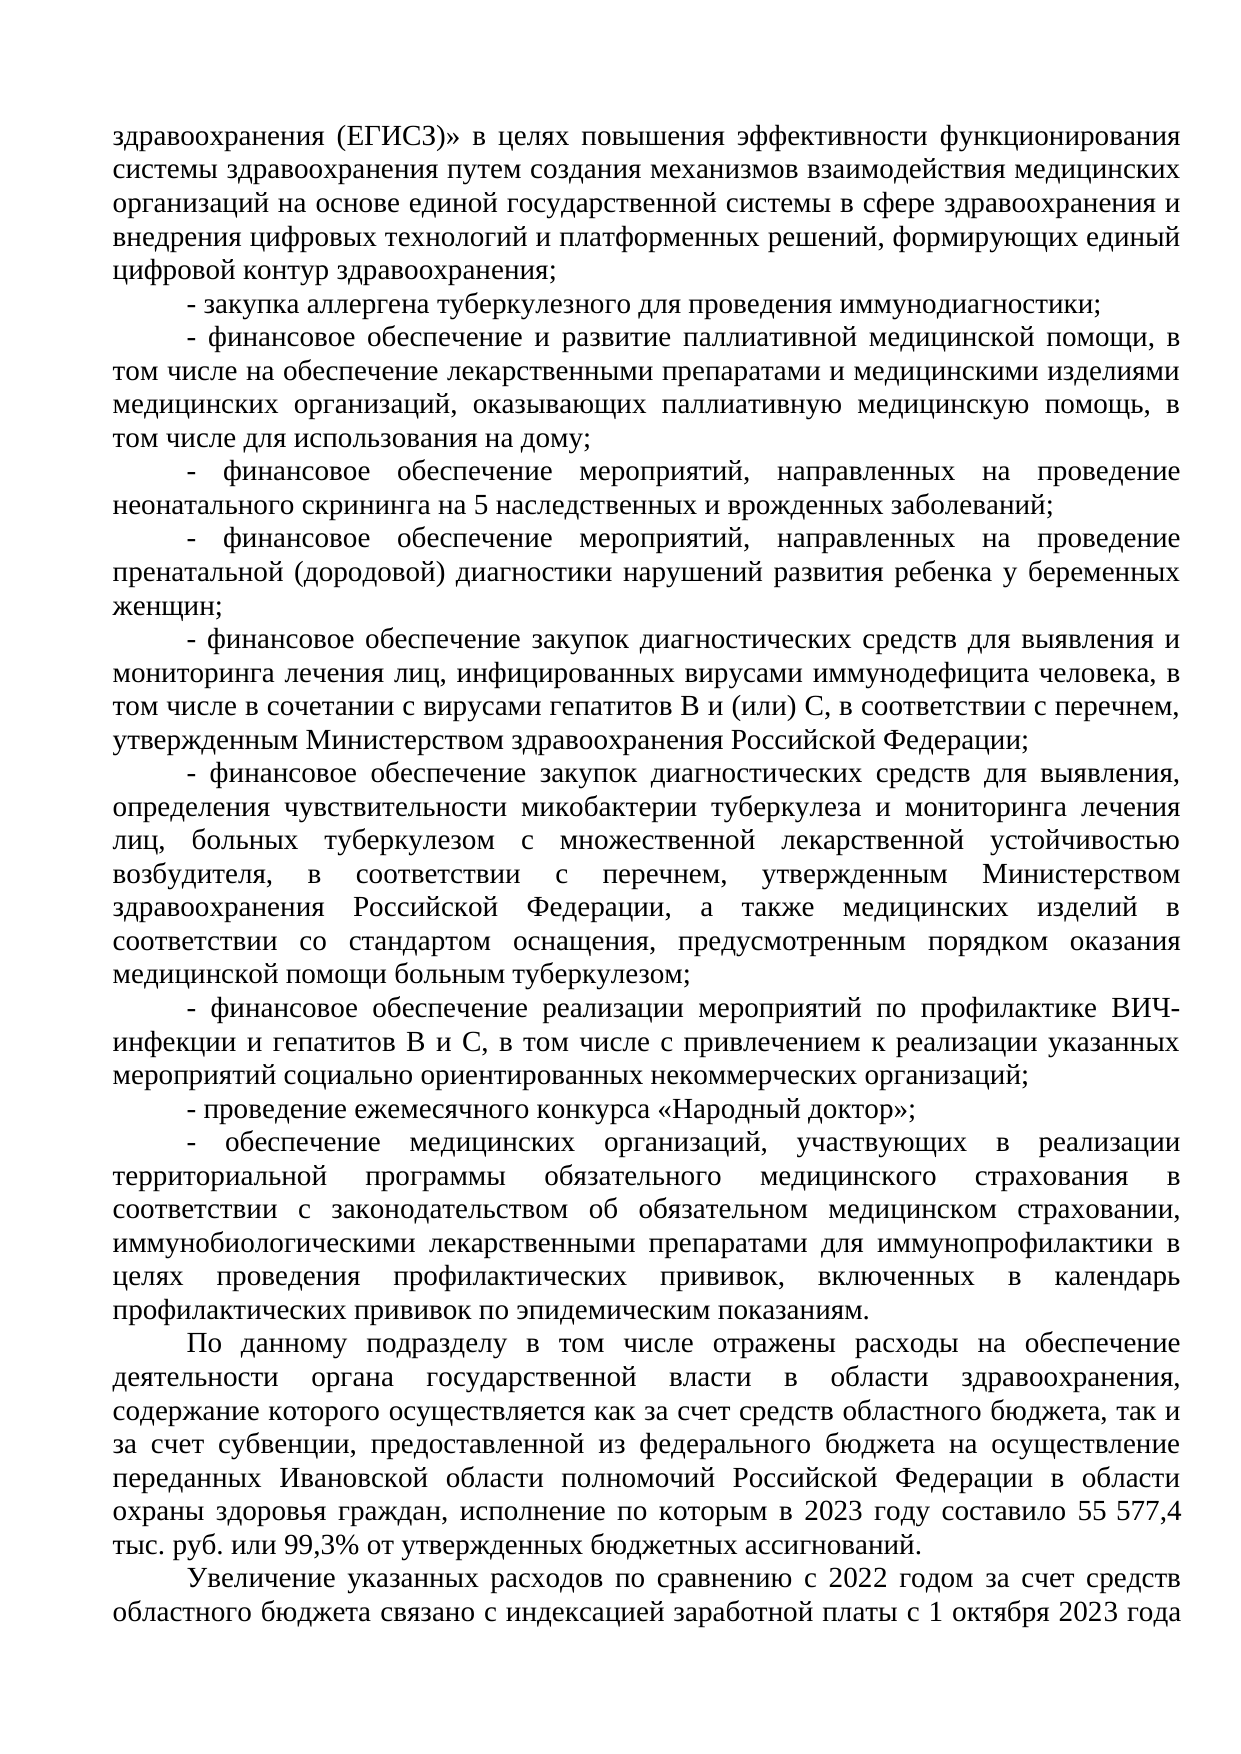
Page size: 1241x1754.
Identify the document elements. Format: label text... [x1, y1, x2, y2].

text - финансовое обеспечение мероприятий, направленных на проведение неонатального скрининга на 5 наследственных и врожденных заболеваний; [112, 453, 1181, 521]
text - закупка аллергена туберкулезного для проведения иммунодиагностики; [112, 286, 1181, 319]
text - обеспечение медицинских организаций, участвующих в реализации территориальной программы обязательного медицинского страхования в соответствии с законодательством об обязательном медицинском страховании, иммунобиологическими лекарственными препаратами для иммунопрофилактики в целях проведения профилактических прививок, включенных в календарь профилактических прививок по эпидемическим показаниям. [112, 1124, 1181, 1326]
text - финансовое обеспечение реализации мероприятий по профилактике ВИЧ-инфекции и гепатитов B и C, в том числе с привлечением к реализации указанных мероприятий социально ориентированных некоммерческих организаций; [112, 990, 1181, 1091]
text - финансовое обеспечение закупок диагностических средств для выявления и мониторинга лечения лиц, инфицированных вирусами иммунодефицита человека, в том числе в сочетании с вирусами гепатитов B и (или) C, в соответствии с перечнем, утвержденным Министерством здравоохранения Российской Федерации; [112, 621, 1181, 755]
text - финансовое обеспечение и развитие паллиативной медицинской помощи, в том числе на обеспечение лекарственными препаратами и медицинскими изделиями медицинских организаций, оказывающих паллиативную медицинскую помощь, в том числе для использования на дому; [112, 319, 1181, 453]
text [112, 1560, 1181, 1627]
text - проведение ежемесячного конкурса «Народный доктор»; [112, 1091, 1181, 1124]
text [112, 118, 1181, 286]
text По данному подразделу в том числе отражены расходы на обеспечение деятельности органа государственной власти в области здравоохранения, содержание которого осуществляется как за счет средств областного бюджета, так и за счет субвенции, предоставленной из федерального бюджета на осуществление переданных Ивановской области полномочий Российской Федерации в области охраны здоровья граждан, исполнение по которым в 2023 году составило 55 577,4 тыс. руб. или 99,3% от утвержденных бюджетных ассигнований. [112, 1326, 1181, 1560]
text - финансовое обеспечение закупок диагностических средств для выявления, определения чувствительности микобактерии туберкулеза и мониторинга лечения лиц, больных туберкулезом с множественной лекарственной устойчивостью возбудителя, в соответствии с перечнем, утвержденным Министерством здравоохранения Российской Федерации, а также медицинских изделий в соответствии со стандартом оснащения, предусмотренным порядком оказания медицинской помощи больным туберкулезом; [112, 755, 1181, 990]
text - финансовое обеспечение мероприятий, направленных на проведение пренатальной (дородовой) диагностики нарушений развития ребенка у беременных женщин; [112, 521, 1181, 621]
